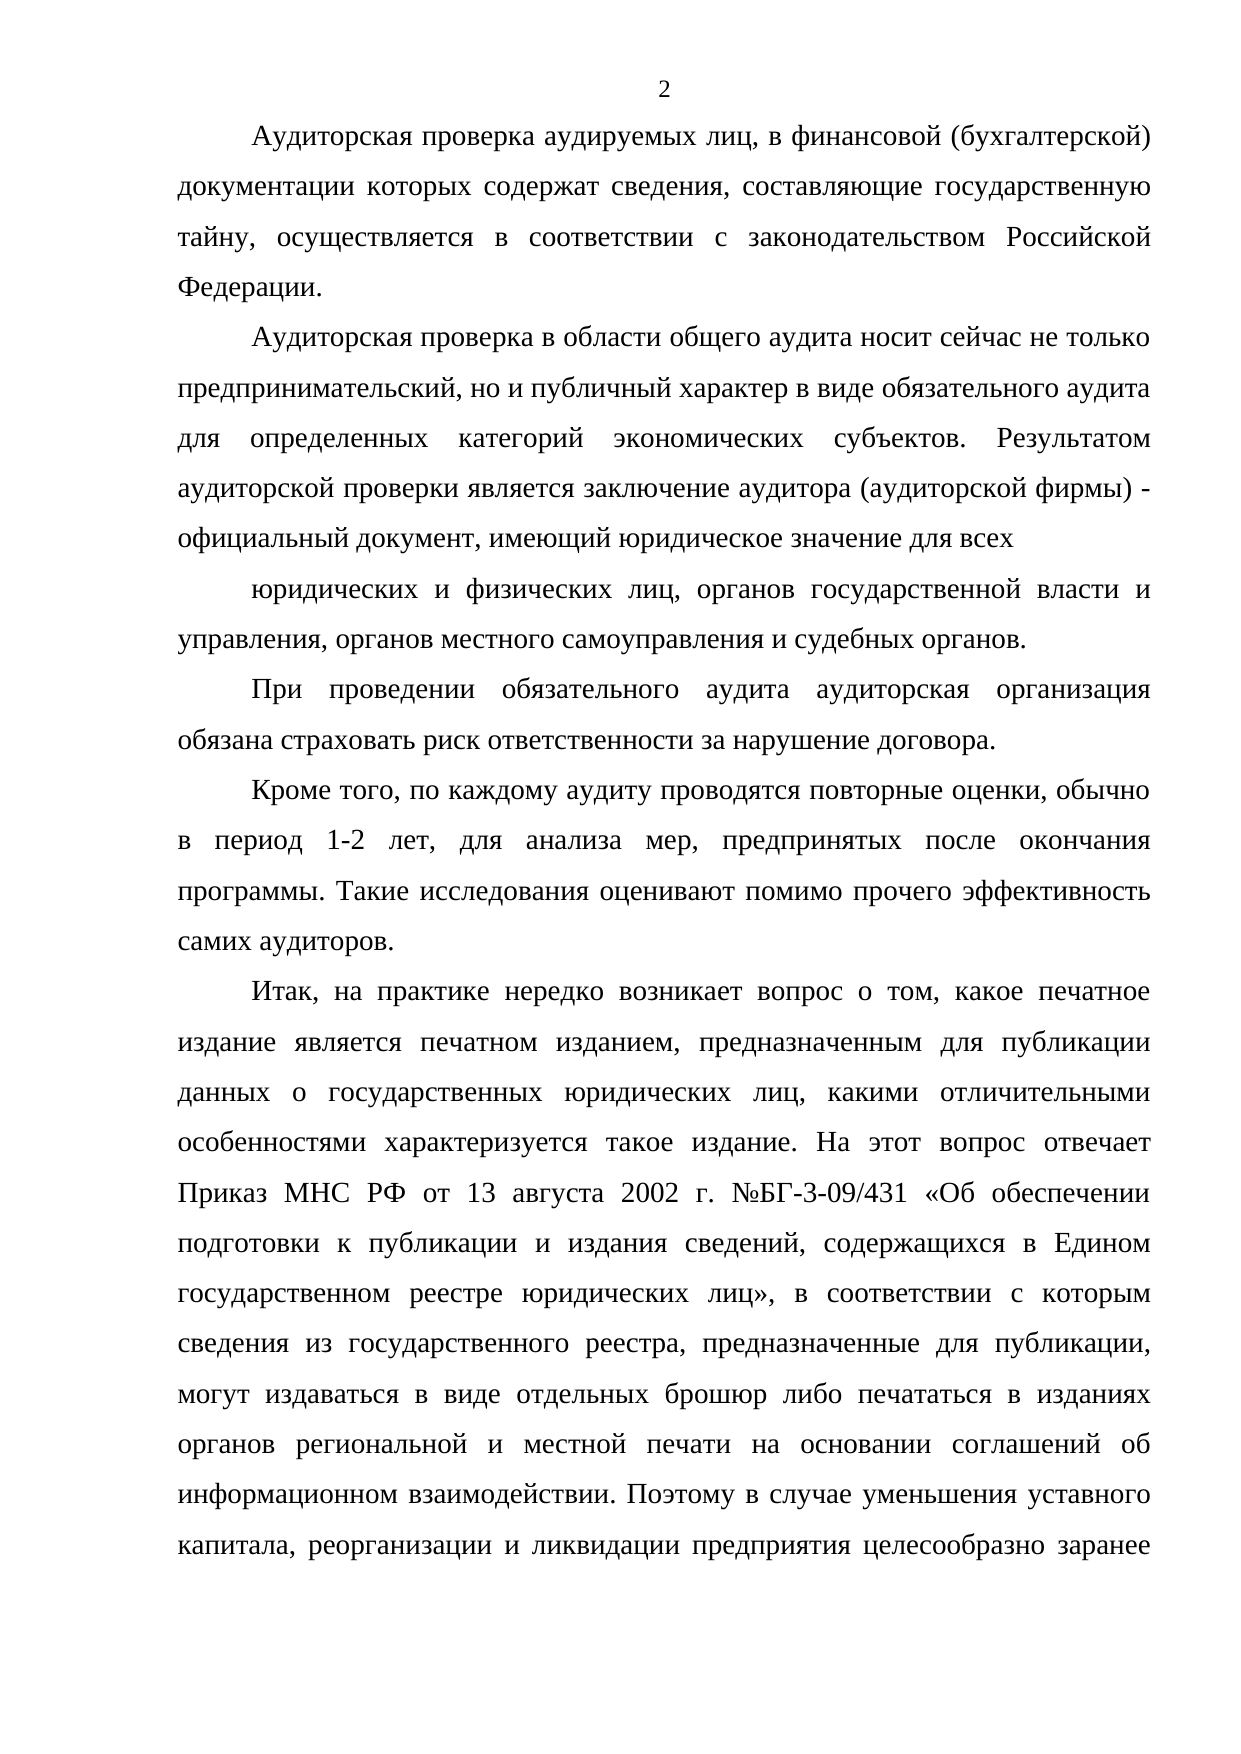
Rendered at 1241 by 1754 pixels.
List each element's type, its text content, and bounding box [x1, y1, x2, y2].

text Аудиторская проверка в области общего аудита носит сейчас не только предпринимательский, но и публичный характер в виде обязательного аудита для определенных категорий экономических субъектов. Результатом аудиторской проверки является заключение аудитора (аудиторской фирмы) - официальный документ, имеющий юридическое значение для всех [177, 319, 1152, 554]
text Аудиторская проверка аудируемых лиц, в финансовой (бухгалтерской) документации которых содержат сведения, составляющие государственную тайну, осуществляется в соответствии с законодательством Российской Федерации. [177, 118, 1152, 303]
text Кроме того, по каждому аудиту проводятся повторные оценки, обычно в период 1-2 лет, для анализа мер, предпринятых после окончания программы. Такие исследования оценивают помимо прочего эффективность самих аудиторов. [177, 772, 1152, 957]
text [177, 973, 1152, 1560]
text При проведении обязательного аудита аудиторская организация обязана страховать риск ответственности за нарушение договора. [177, 672, 1152, 755]
text юридических и физических лиц, органов государственной власти и управления, органов местного самоуправления и судебных органов. [177, 571, 1152, 655]
